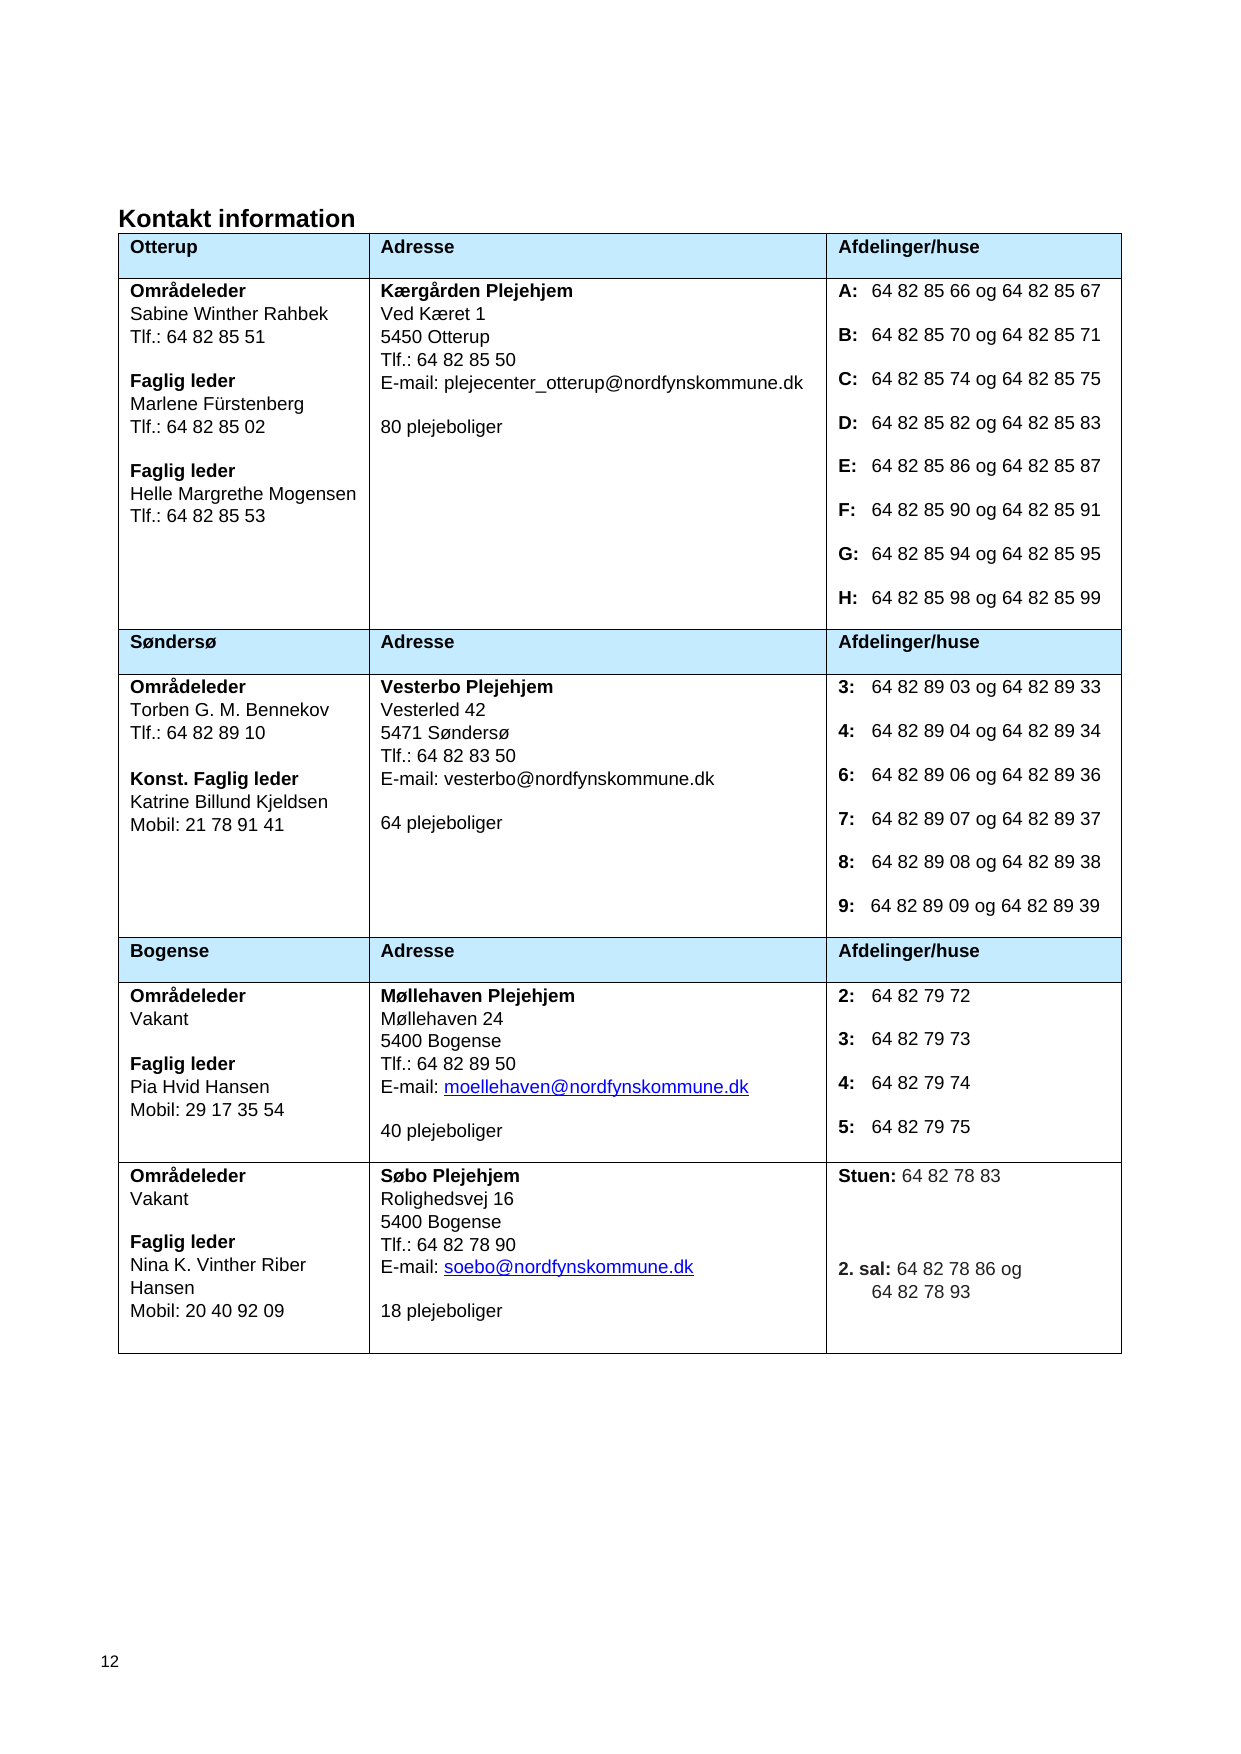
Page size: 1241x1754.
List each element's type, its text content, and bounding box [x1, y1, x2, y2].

table_cell Områdeleder Vakant Faglig leder Nina K. Vinther Riber Hansen Mobil: 20 40 92 09 [119, 1163, 369, 1352]
table_cell A: 64 82 85 66 og 64 82 85 67 B: 64 82 85 70 og 64 82 85 71 C: 64 82 85 74 og 64 82 85 75 D: 64 82 85 82 og 64 82 85 83 E: 64 82 85 86 og 64 82 85 87 F: 64 82 85 90 og 64 82 85 91 G: 64 82 85 94 og 64 82 85 95 H: 64 82 85 98 og 64 82 85 99 [827, 279, 1121, 629]
table_header Otterup [119, 234, 369, 278]
table_cell Kærgården Plejehjem Ved Kæret 1 5450 Otterup Tlf.: 64 82 85 50 E-mail: plejecenter_otterup@nordfynskommune.dk 80 plejeboliger [370, 279, 826, 629]
table_header Afdelinger/huse [827, 234, 1121, 278]
table_cell Søbo Plejehjem Rolighedsvej 16 5400 Bogense Tlf.: 64 82 78 90 E-mail: soebo@nordfynskommune.dk 18 plejeboliger [370, 1163, 826, 1352]
table_cell Adresse [370, 630, 826, 674]
table_cell Stuen: 64 82 78 83 2. sal: 64 82 78 86 og 64 82 78 93 [827, 1163, 1121, 1352]
table_cell Adresse [370, 938, 826, 982]
table_cell Områdeleder Sabine Winther Rahbek Tlf.: 64 82 85 51 Faglig leder Marlene Fürstenberg Tlf.: 64 82 85 02 Faglig leder Helle Margrethe Mogensen Tlf.: 64 82 85 53 [119, 279, 369, 629]
table_cell Områdeleder Torben G. M. Bennekov Tlf.: 64 82 89 10 Konst. Faglig leder Katrine Billund Kjeldsen Mobil: 21 78 91 41 [119, 675, 369, 937]
table_cell 3: 64 82 89 03 og 64 82 89 33 4: 64 82 89 04 og 64 82 89 34 6: 64 82 89 06 og 64 82 89 36 7: 64 82 89 07 og 64 82 89 37 8: 64 82 89 08 og 64 82 89 38 9: 64 82 89 09 og 64 82 89 39 [827, 675, 1121, 937]
table_cell Områdeleder Vakant Faglig leder Pia Hvid Hansen Mobil: 29 17 35 54 [119, 983, 369, 1162]
table_cell Møllehaven Plejehjem Møllehaven 24 5400 Bogense Tlf.: 64 82 89 50 E-mail: moellehaven@nordfynskommune.dk 40 plejeboliger [370, 983, 826, 1162]
subtitle Kontakt information [118, 204, 1122, 233]
table_cell Afdelinger/huse [827, 630, 1121, 674]
table_cell Bogense [119, 938, 369, 982]
table_header Adresse [370, 234, 826, 278]
table_cell Vesterbo Plejehjem Vesterled 42 5471 Søndersø Tlf.: 64 82 83 50 E-mail: vesterbo@nordfynskommune.dk 64 plejeboliger [370, 675, 826, 937]
table_cell 2: 64 82 79 72 3: 64 82 79 73 4: 64 82 79 74 5: 64 82 79 75 [827, 983, 1121, 1162]
table_cell Søndersø [119, 630, 369, 674]
table_cell Afdelinger/huse [827, 938, 1121, 982]
